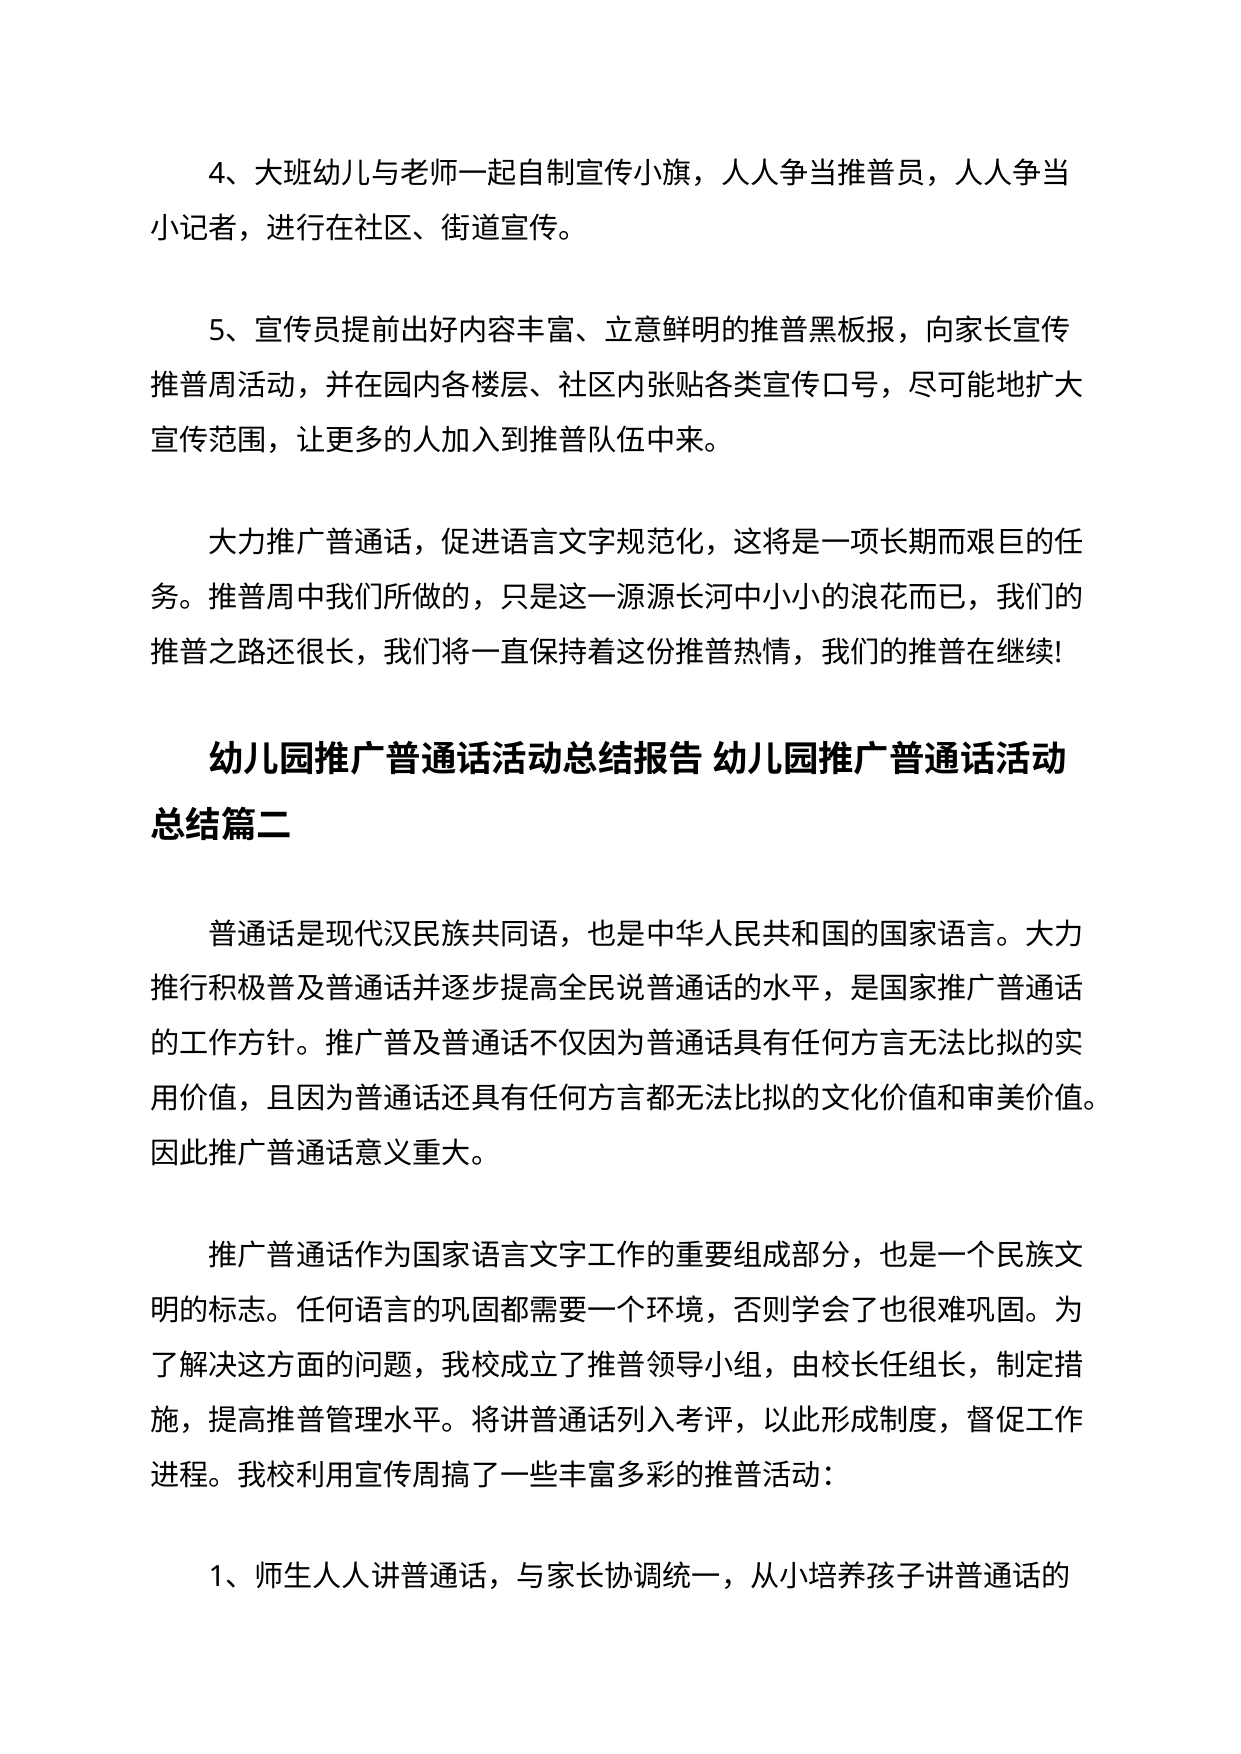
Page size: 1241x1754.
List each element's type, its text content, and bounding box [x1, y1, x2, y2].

text 大力推广普通话，促进语言文字规范化，这将是一项长期而艰巨的任务。推普周中我们所做的，只是这一源源长河中小小的浪花而已，我们的推普之路还很长，我们将一直保持着这份推普热情，我们的推普在继续! [150, 518, 1090, 671]
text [150, 1553, 1090, 1595]
text 4、大班幼儿与老师一起自制宣传小旗，人人争当推普员，人人争当小记者，进行在社区、街道宣传。 [150, 150, 1090, 247]
text 幼儿园推广普通话活动总结报告 幼儿园推广普通话活动总结篇二 [150, 730, 1090, 848]
text 普通话是现代汉民族共同语，也是中华人民共和国的国家语言。大力推行积极普及普通话并逐步提高全民说普通话的水平，是国家推广普通话的工作方针。推广普及普通话不仅因为普通话具有任何方言无法比拟的实用价值，且因为普通话还具有任何方言都无法比拟的文化价值和审美价值。因此推广普通话意义重大。 [150, 910, 1090, 1172]
text 推广普通话作为国家语言文字工作的重要组成部分，也是一个民族文明的标志。任何语言的巩固都需要一个环境，否则学会了也很难巩固。为了解决这方面的问题，我校成立了推普领导小组，由校长任组长，制定措施，提高推普管理水平。将讲普通话列入考评，以此形成制度，督促工作进程。我校利用宣传周搞了一些丰富多彩的推普活动： [150, 1232, 1090, 1493]
text 5、宣传员提前出好内容丰富、立意鲜明的推普黑板报，向家长宣传推普周活动，并在园内各楼层、社区内张贴各类宣传口号，尽可能地扩大宣传范围，让更多的人加入到推普队伍中来。 [150, 307, 1090, 459]
